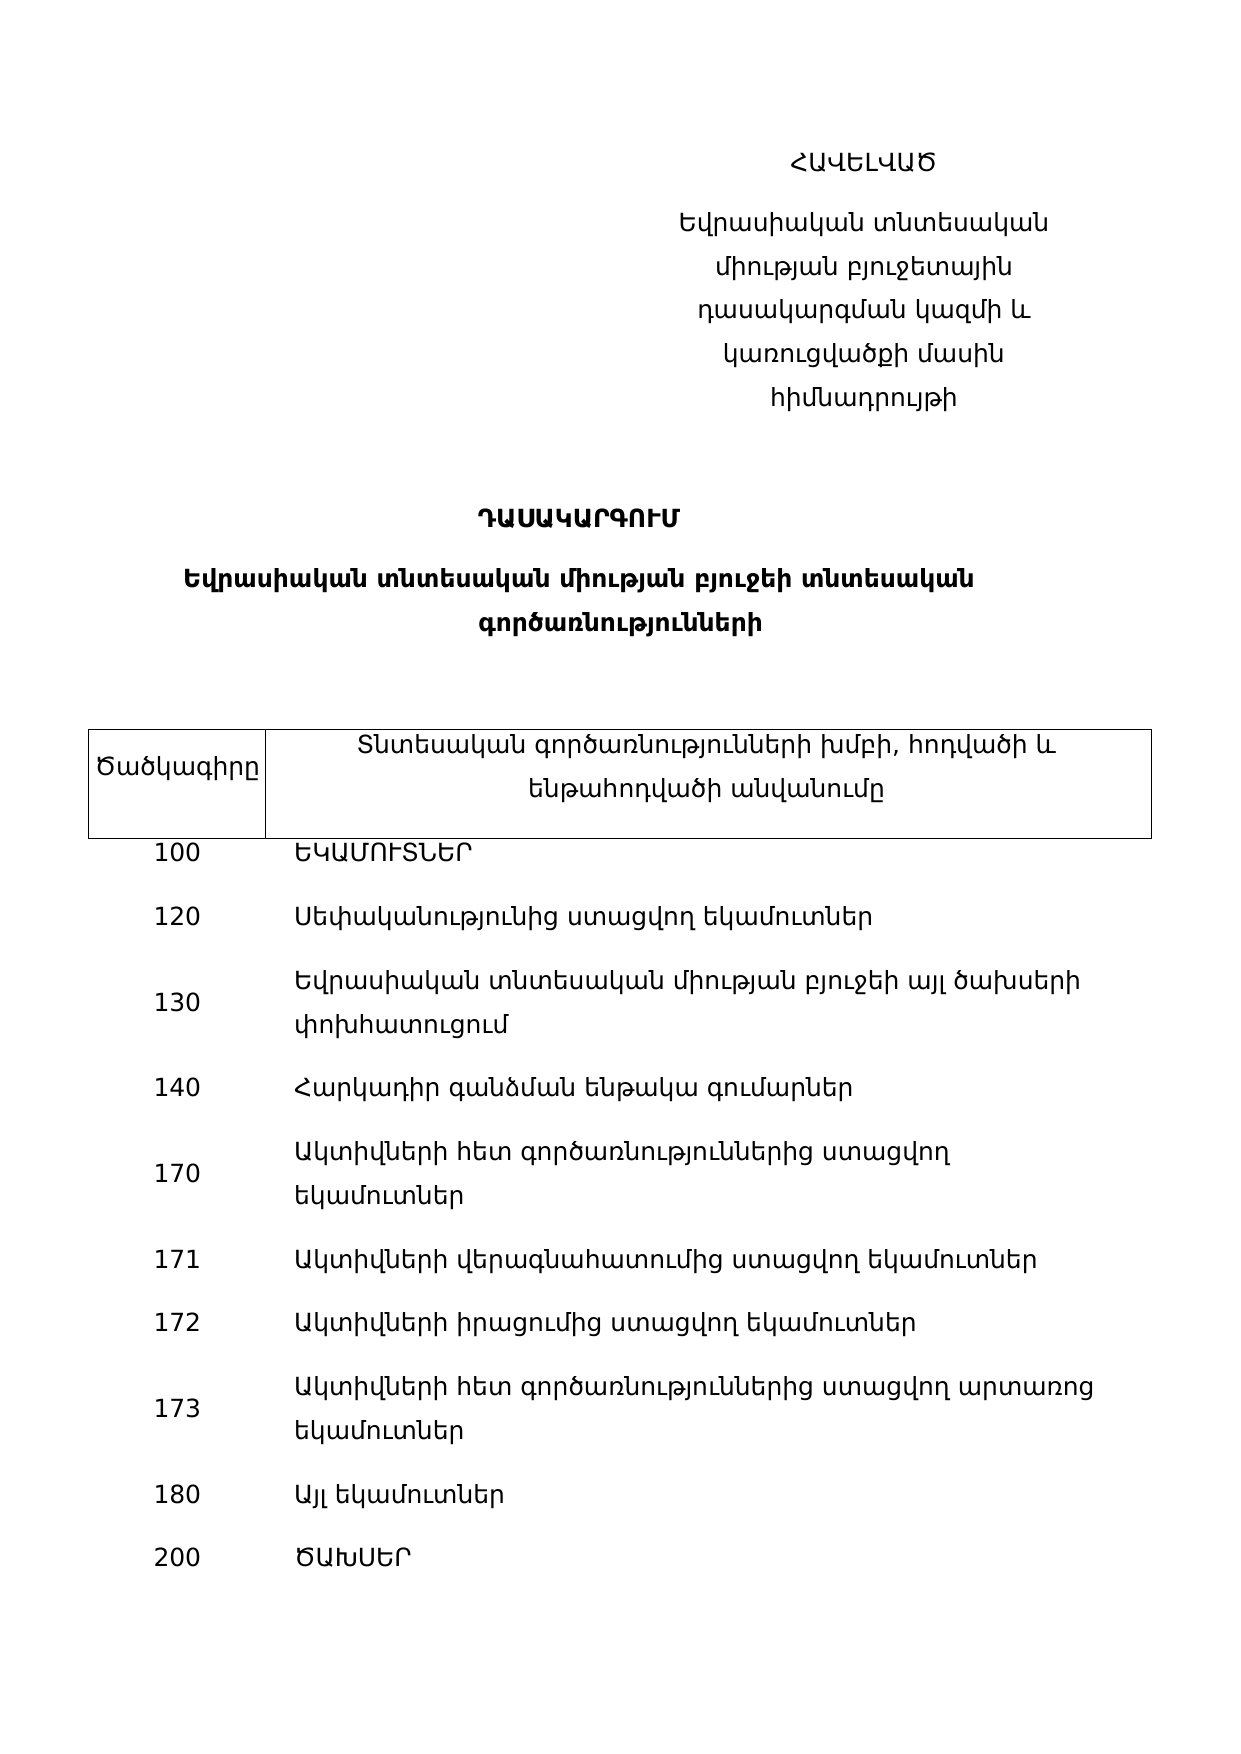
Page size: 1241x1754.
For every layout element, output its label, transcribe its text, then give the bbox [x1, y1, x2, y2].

text Եվրասիական տնտեսական միության բյուջեի տնտեսական գործառնությունների [182, 564, 975, 637]
table_cell ԵԿԱՄՈՒՏՆԵՐ [265, 839, 1151, 902]
text Եվրասիական տնտեսական միության բյուջետային դասակարգման կազմի և կառուցվածքի մասին հիմնադրույթի [635, 208, 1092, 412]
table_cell 180 [89, 1480, 265, 1543]
table_cell Ակտիվների վերագնահատումից ստացվող եկամուտներ [265, 1245, 1151, 1308]
text ՀԱՎԵԼՎԱԾ [635, 148, 1092, 177]
table_cell Այլ եկամուտներ [265, 1480, 1151, 1543]
table_header Տնտեսական գործառնությունների խմբի, հոդվածի և ենթահոդվածի անվանումը [266, 730, 1151, 837]
table_cell 172 [89, 1309, 265, 1372]
table_cell Ակտիվների իրացումից ստացվող եկամուտներ [265, 1309, 1151, 1372]
table_cell Եվրասիական տնտեսական միության բյուջեի այլ ծախսերի փոխհատուցում [265, 966, 1151, 1073]
table_cell ԾԱԽՍԵՐ [265, 1544, 1151, 1573]
table_cell 100 [89, 839, 265, 902]
text ԴԱՍԱԿԱՐԳՈՒՄ [182, 504, 975, 533]
table_cell 173 [89, 1372, 265, 1480]
table_cell 130 [89, 966, 265, 1073]
table_cell Ակտիվների հետ գործառնություններից ստացվող եկամուտներ [265, 1137, 1151, 1245]
table_cell 120 [89, 902, 265, 966]
table_cell 140 [89, 1074, 265, 1137]
table_cell Սեփականությունից ստացվող եկամուտներ [265, 902, 1151, 966]
table_cell 200 [89, 1544, 265, 1573]
table_cell 170 [89, 1137, 265, 1245]
table_cell Ակտիվների հետ գործառնություններից ստացվող արտառոց եկամուտներ [265, 1372, 1151, 1480]
table_cell Հարկադիր գանձման ենթակա գումարներ [265, 1074, 1151, 1137]
table_header Ծածկագիրը [89, 730, 265, 837]
table_cell 171 [89, 1245, 265, 1308]
